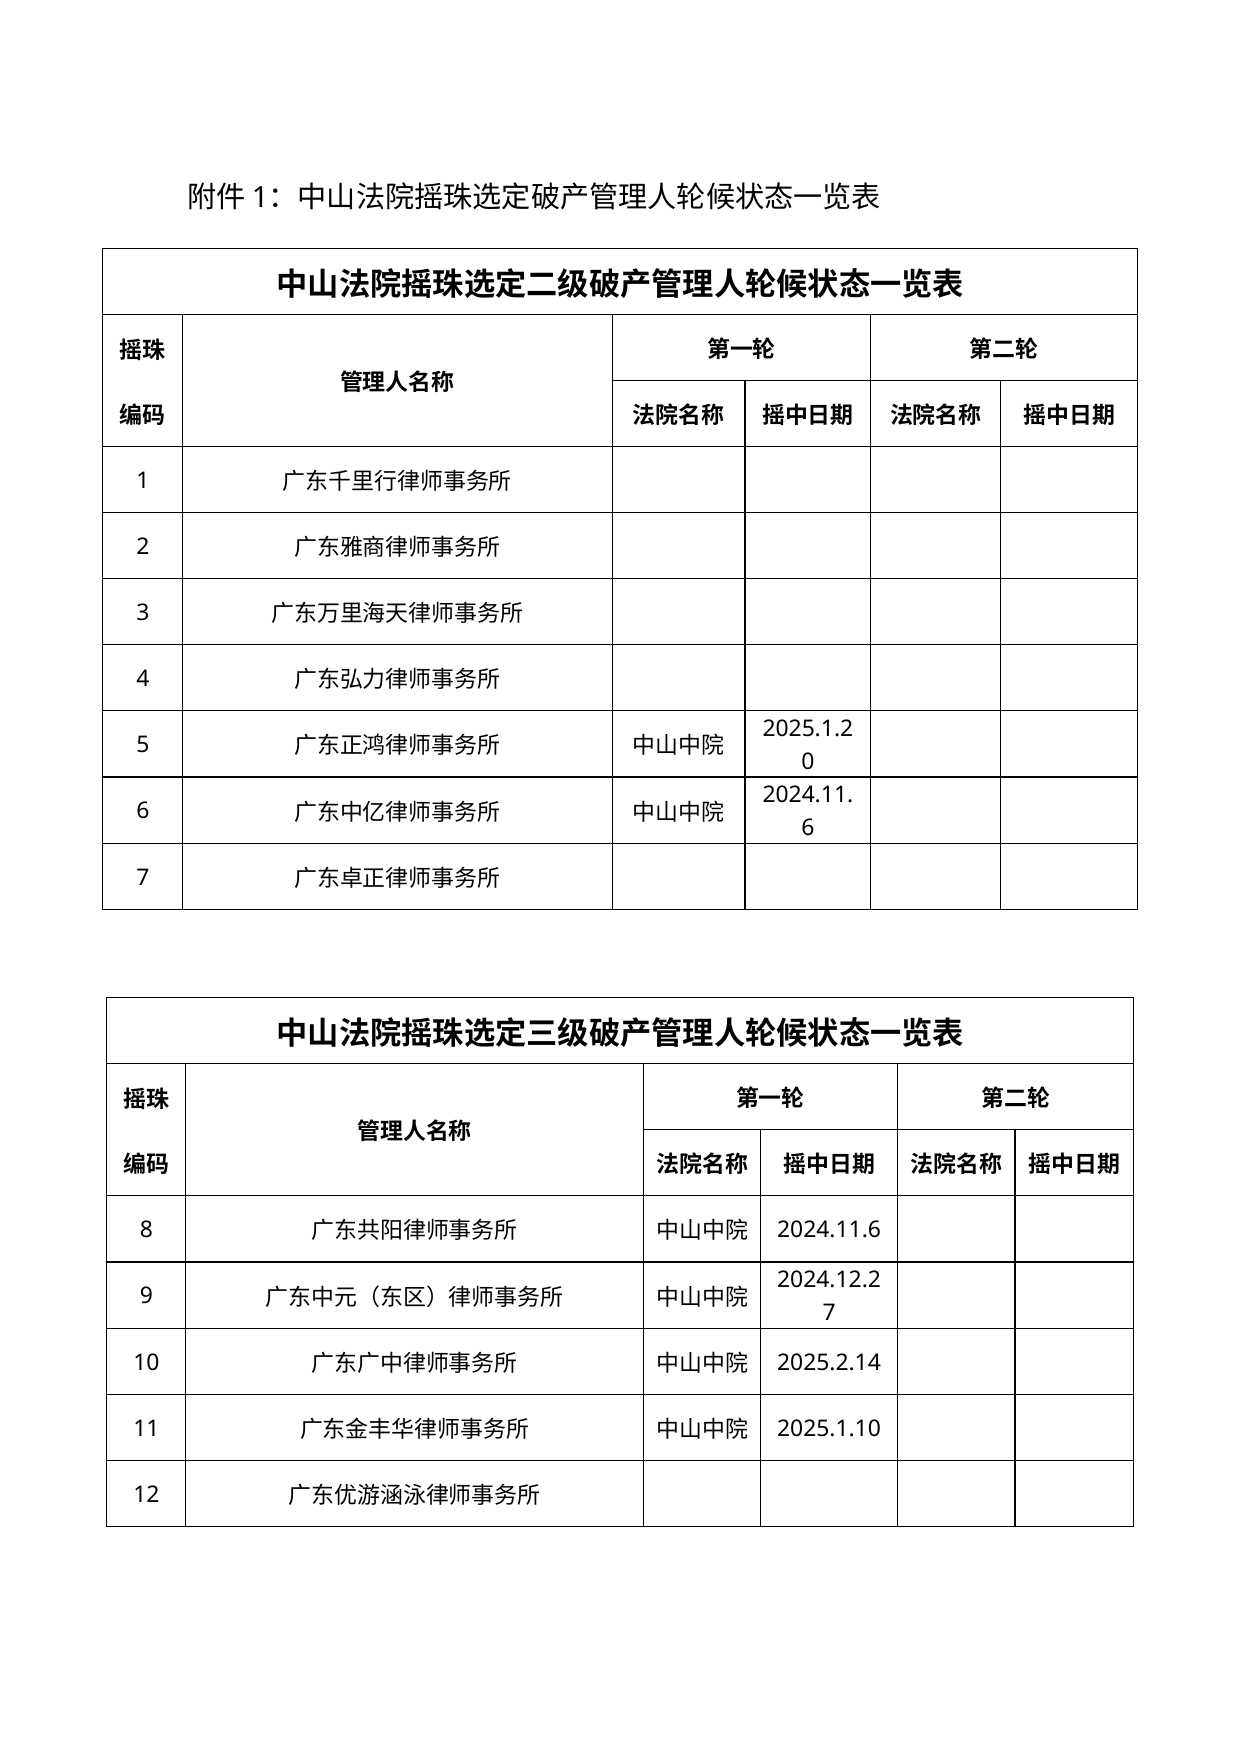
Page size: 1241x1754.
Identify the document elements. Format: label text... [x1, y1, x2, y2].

table_cell 4 [103, 645, 182, 710]
table_cell 第二轮 [871, 315, 1137, 380]
table_cell 中山中院 [613, 778, 744, 842]
table_cell [613, 579, 744, 644]
table_cell [871, 844, 1000, 908]
table_cell [746, 447, 870, 512]
table_cell 中山中院 [644, 1329, 760, 1393]
table_cell [613, 844, 744, 908]
table_cell [746, 579, 870, 644]
table_cell 管理人名称 [183, 315, 612, 446]
table_cell [871, 579, 1000, 644]
table_cell 法院名称 [613, 381, 744, 446]
table_cell 第二轮 [898, 1064, 1133, 1129]
table_cell 广东共阳律师事务所 [186, 1196, 643, 1261]
table_cell 1 [103, 447, 182, 512]
table_cell [644, 1461, 760, 1526]
table_cell 摇中日期 [761, 1130, 897, 1195]
table_cell 法院名称 [898, 1130, 1014, 1195]
table_cell 8 [107, 1196, 185, 1261]
table_cell 5 [103, 711, 182, 776]
table_cell 2 [103, 513, 182, 578]
table_cell [898, 1395, 1014, 1459]
table_cell 广东中亿律师事务所 [183, 778, 612, 842]
table_cell 摇中日期 [1016, 1130, 1133, 1195]
table_cell [746, 513, 870, 578]
table_cell 广东中元（东区）律师事务所 [186, 1263, 643, 1327]
table_cell [1001, 645, 1137, 710]
table_cell 7 [103, 844, 182, 908]
table_cell 管理人名称 [186, 1064, 643, 1195]
table_cell 2024.11.6 [761, 1196, 897, 1261]
table_cell [871, 778, 1000, 842]
table_cell 12 [107, 1461, 185, 1526]
table_cell 摇珠编码 [107, 1064, 185, 1195]
table_cell 广东千里行律师事务所 [183, 447, 612, 512]
table_cell [871, 513, 1000, 578]
table_cell 9 [107, 1263, 185, 1327]
table_cell 中山中院 [644, 1395, 760, 1459]
table_cell 中山中院 [613, 711, 744, 776]
table_cell 法院名称 [871, 381, 1000, 446]
table_cell 广东金丰华律师事务所 [186, 1395, 643, 1459]
table_cell 2025.1.20 [746, 711, 870, 776]
table_cell 10 [107, 1329, 185, 1393]
table_cell [1001, 711, 1137, 776]
table_cell [898, 1461, 1014, 1526]
table_cell [1001, 844, 1137, 908]
table_header 中山法院摇珠选定二级破产管理人轮候状态一览表 [103, 249, 1137, 314]
table_cell [898, 1329, 1014, 1393]
table_cell 广东雅商律师事务所 [183, 513, 612, 578]
table_cell 法院名称 [644, 1130, 760, 1195]
table_cell [613, 645, 744, 710]
text 附件1：中山法院摇珠选定破产管理人轮候状态一览表 [187, 162, 1053, 227]
table_cell 第一轮 [644, 1064, 897, 1129]
table_cell 广东优游涵泳律师事务所 [186, 1461, 643, 1526]
table_cell [898, 1263, 1014, 1327]
table_cell 中山中院 [644, 1263, 760, 1327]
table_cell 第一轮 [613, 315, 870, 380]
table_cell [1016, 1196, 1133, 1261]
table_cell 广东卓正律师事务所 [183, 844, 612, 908]
table_cell [1016, 1395, 1133, 1459]
table_header 中山法院摇珠选定三级破产管理人轮候状态一览表 [107, 998, 1133, 1063]
table_cell 广东弘力律师事务所 [183, 645, 612, 710]
table_cell 广东万里海天律师事务所 [183, 579, 612, 644]
table_cell [761, 1461, 897, 1526]
table_cell [871, 711, 1000, 776]
table_cell 2025.2.14 [761, 1329, 897, 1393]
table_cell 摇珠编码 [103, 315, 182, 446]
table_cell 2025.1.10 [761, 1395, 897, 1459]
table_cell [1016, 1329, 1133, 1393]
table_cell [746, 844, 870, 908]
table_cell [1016, 1263, 1133, 1327]
table_cell [613, 513, 744, 578]
table_cell 3 [103, 579, 182, 644]
table_cell [613, 447, 744, 512]
table_cell [898, 1196, 1014, 1261]
table_cell [871, 645, 1000, 710]
table_cell 广东广中律师事务所 [186, 1329, 643, 1393]
table_cell 广东正鸿律师事务所 [183, 711, 612, 776]
table_cell [1001, 579, 1137, 644]
table_cell [1001, 447, 1137, 512]
table_cell [1016, 1461, 1133, 1526]
table_cell 2024.12.27 [761, 1263, 897, 1327]
table_cell [1001, 778, 1137, 842]
table_cell 摇中日期 [746, 381, 870, 446]
table_cell 中山中院 [644, 1196, 760, 1261]
table_cell 11 [107, 1395, 185, 1459]
table_cell [871, 447, 1000, 512]
table_cell 摇中日期 [1001, 381, 1137, 446]
table_cell [746, 645, 870, 710]
table_cell 2024.11.6 [746, 778, 870, 842]
table_cell [1001, 513, 1137, 578]
table_cell 6 [103, 778, 182, 842]
